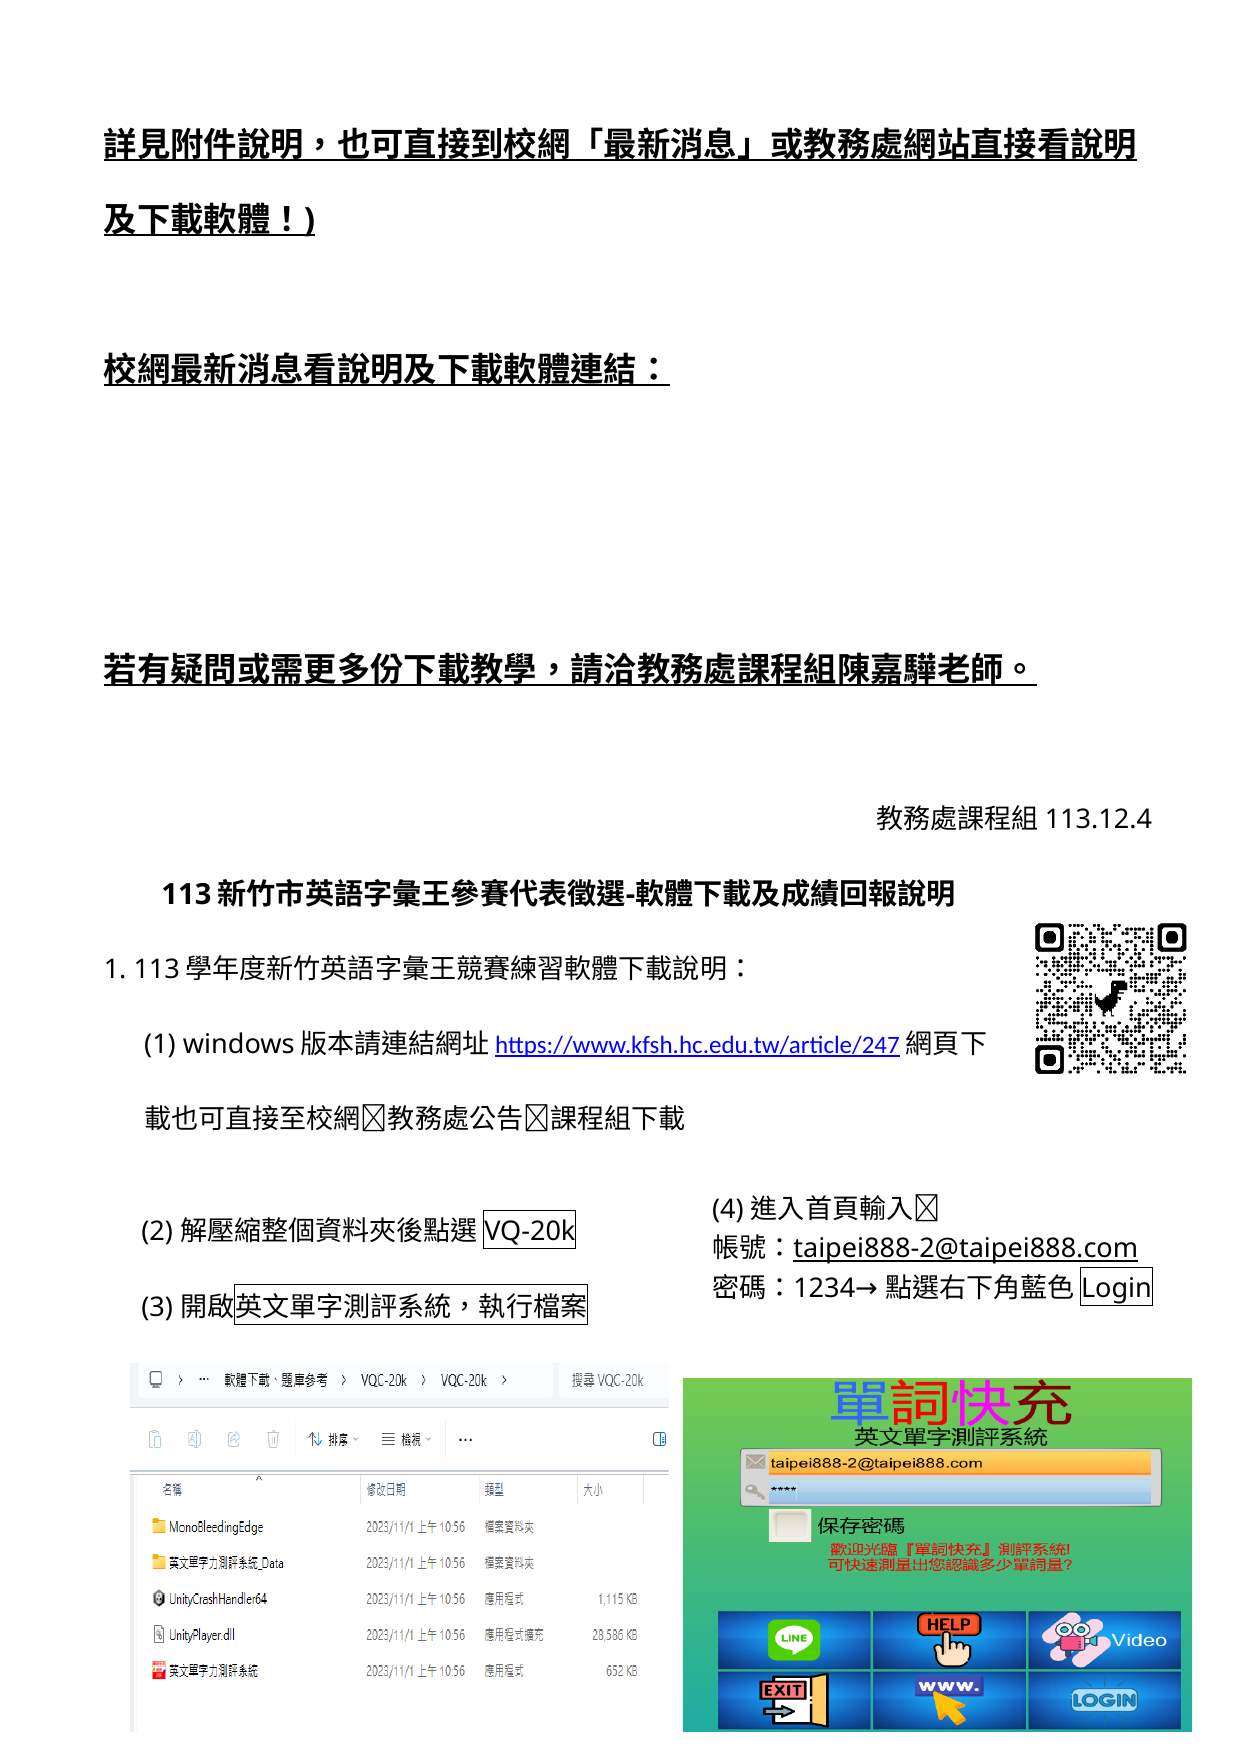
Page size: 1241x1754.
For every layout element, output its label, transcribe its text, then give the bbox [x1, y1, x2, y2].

picture [129, 1363, 669, 1732]
list (3) 開啟英文單字測評系統，執行檔案 [141, 1267, 1152, 1342]
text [103, 104, 1152, 254]
text 1. 113學年度新竹英語字彙王競賽練習軟體下載說明： [103, 929, 1031, 1004]
text 若有疑問或需更多份下載教學，請洽教務處課程組陳嘉驊老師。 [103, 629, 1152, 704]
picture [1031, 918, 1191, 1077]
text (1) windows版本請連結網址https://www.kfsh.hc.edu.tw/article/247 網頁下載也可直接至校網教務處公告課程組下載 [144, 1004, 1152, 1154]
picture [682, 1378, 1193, 1732]
text 113新竹市英語字彙王參賽代表徵選-軟體下載及成績回報說明 [103, 854, 1152, 929]
list (2) 解壓縮整個資料夾後點選VQ-20k [141, 1192, 1152, 1267]
text 校網最新消息看說明及下載軟體連結： [103, 329, 1152, 404]
text 教務處課程組 113.12.4 [103, 779, 1152, 854]
